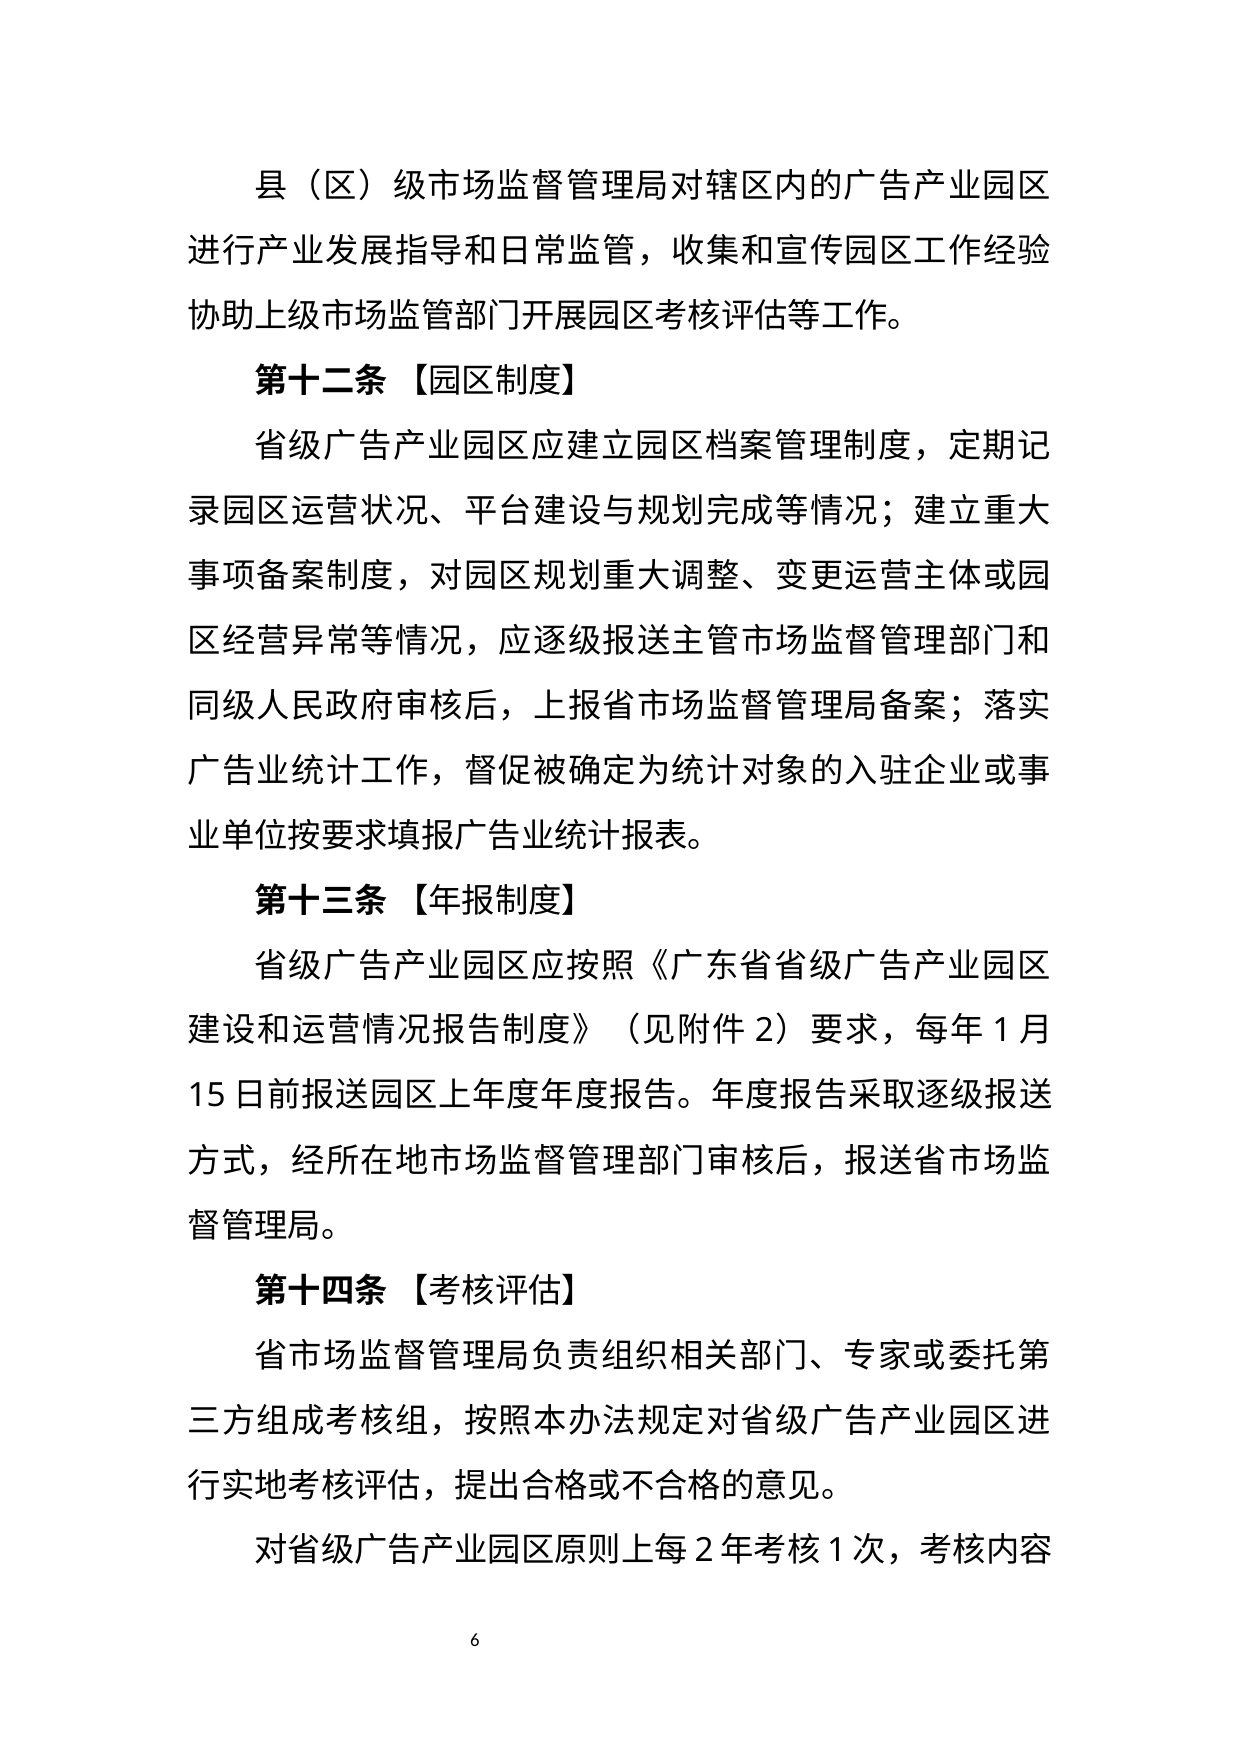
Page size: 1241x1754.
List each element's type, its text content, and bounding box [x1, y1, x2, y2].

list 省级广告产业园区应按照《广东省省级广告产业园区建设和运营情况报告制度》（见附件2）要求，每年1月15日前报送园区上年度年度报告。年度报告采取逐级报送方式，经所在地市场监督管理部门审核后，报送省市场监督管理局。 [187, 930, 1053, 1255]
list 县（区）级市场监督管理局对辖区内的广告产业园区进行产业发展指导和日常监管，收集和宣传园区工作经验，协助上级市场监管部门开展园区考核评估等工作。 [187, 150, 1053, 345]
list 第十二条 【园区制度】 [187, 345, 1053, 410]
list 第十四条 【考核评估】 [187, 1255, 1053, 1320]
list 第十三条 【年报制度】 [187, 865, 1053, 930]
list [187, 1515, 1053, 1580]
list 省市场监督管理局负责组织相关部门、专家或委托第三方组成考核组，按照本办法规定对省级广告产业园区进行实地考核评估，提出合格或不合格的意见。 [187, 1320, 1053, 1515]
list 省级广告产业园区应建立园区档案管理制度，定期记录园区运营状况、平台建设与规划完成等情况；建立重大事项备案制度，对园区规划重大调整、变更运营主体或园区经营异常等情况，应逐级报送主管市场监督管理部门和同级人民政府审核后，上报省市场监督管理局备案；落实广告业统计工作，督促被确定为统计对象的入驻企业或事业单位按要求填报广告业统计报表。 [187, 410, 1053, 865]
